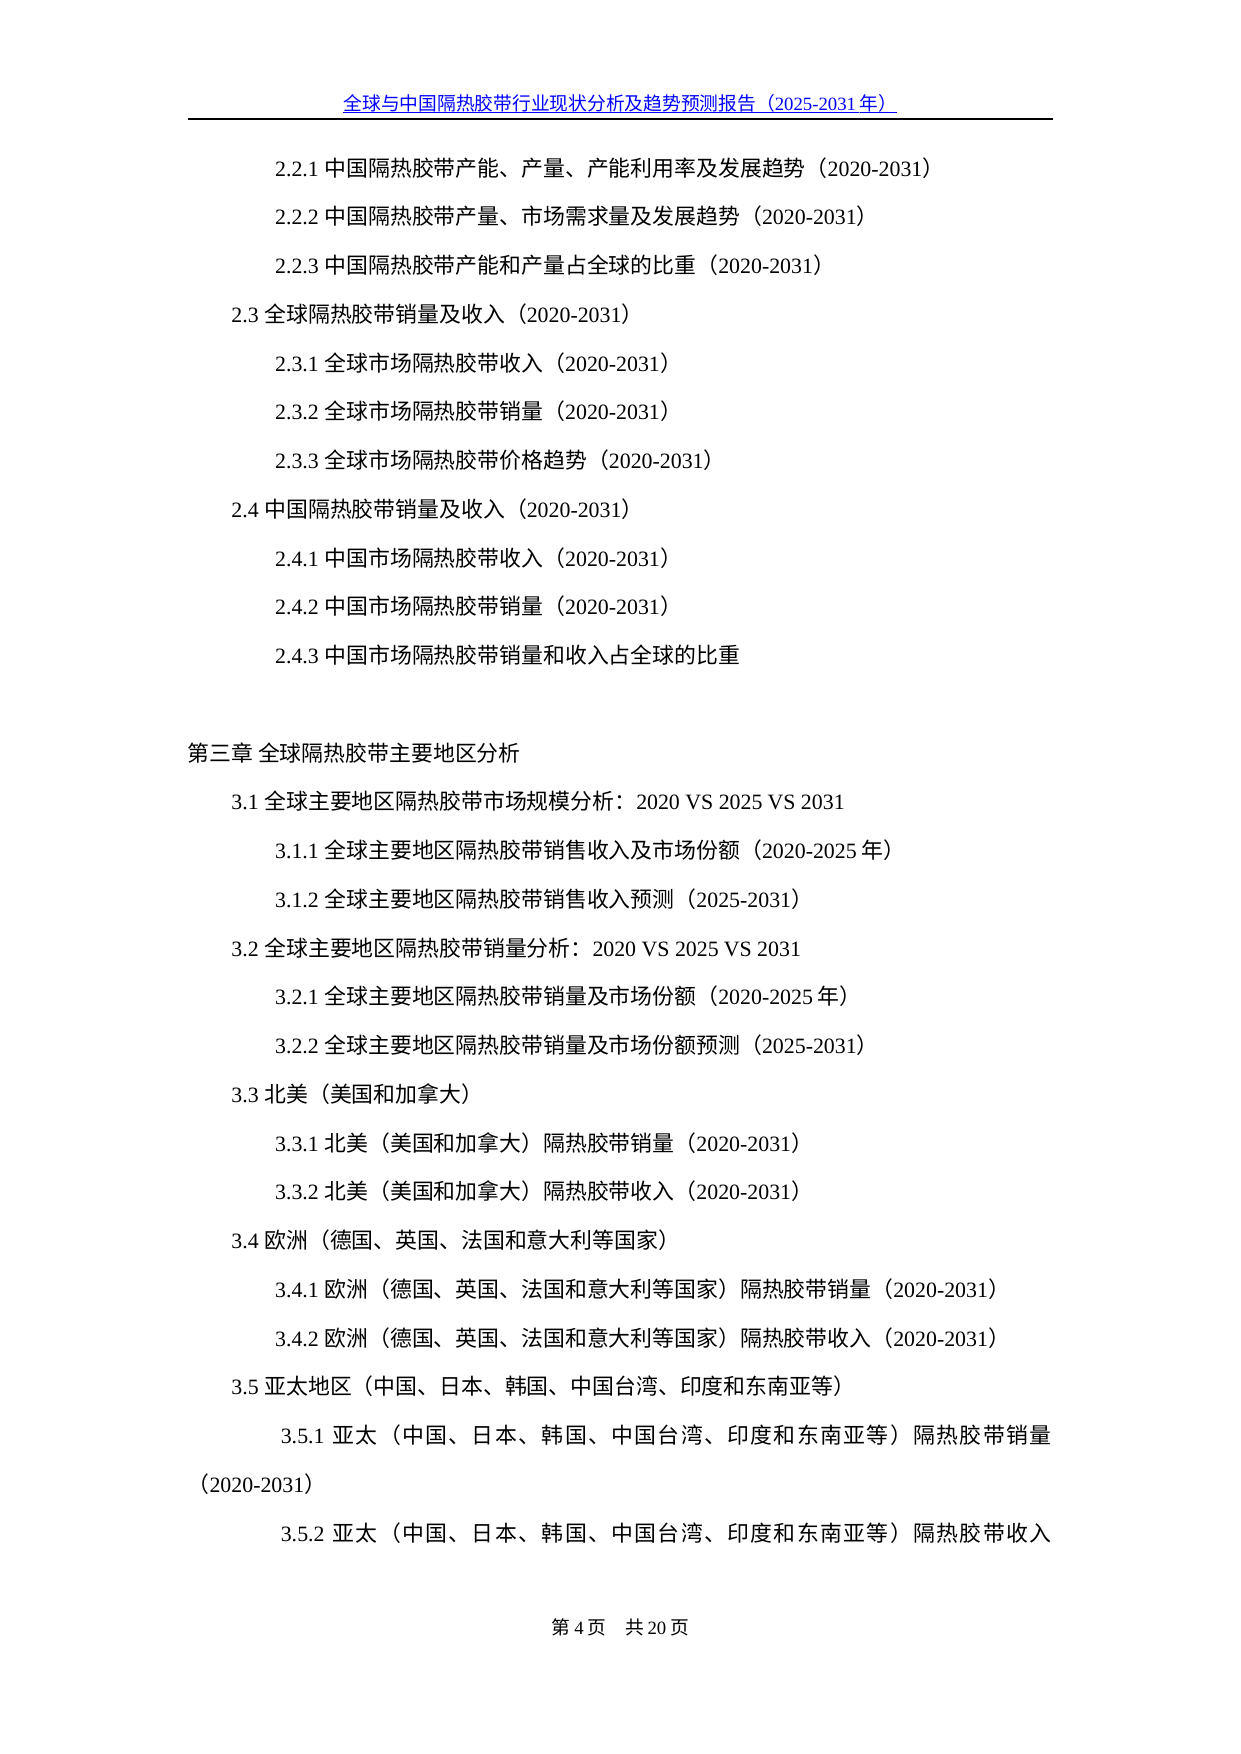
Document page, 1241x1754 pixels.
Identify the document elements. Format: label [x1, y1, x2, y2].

text [187, 150, 1053, 1548]
